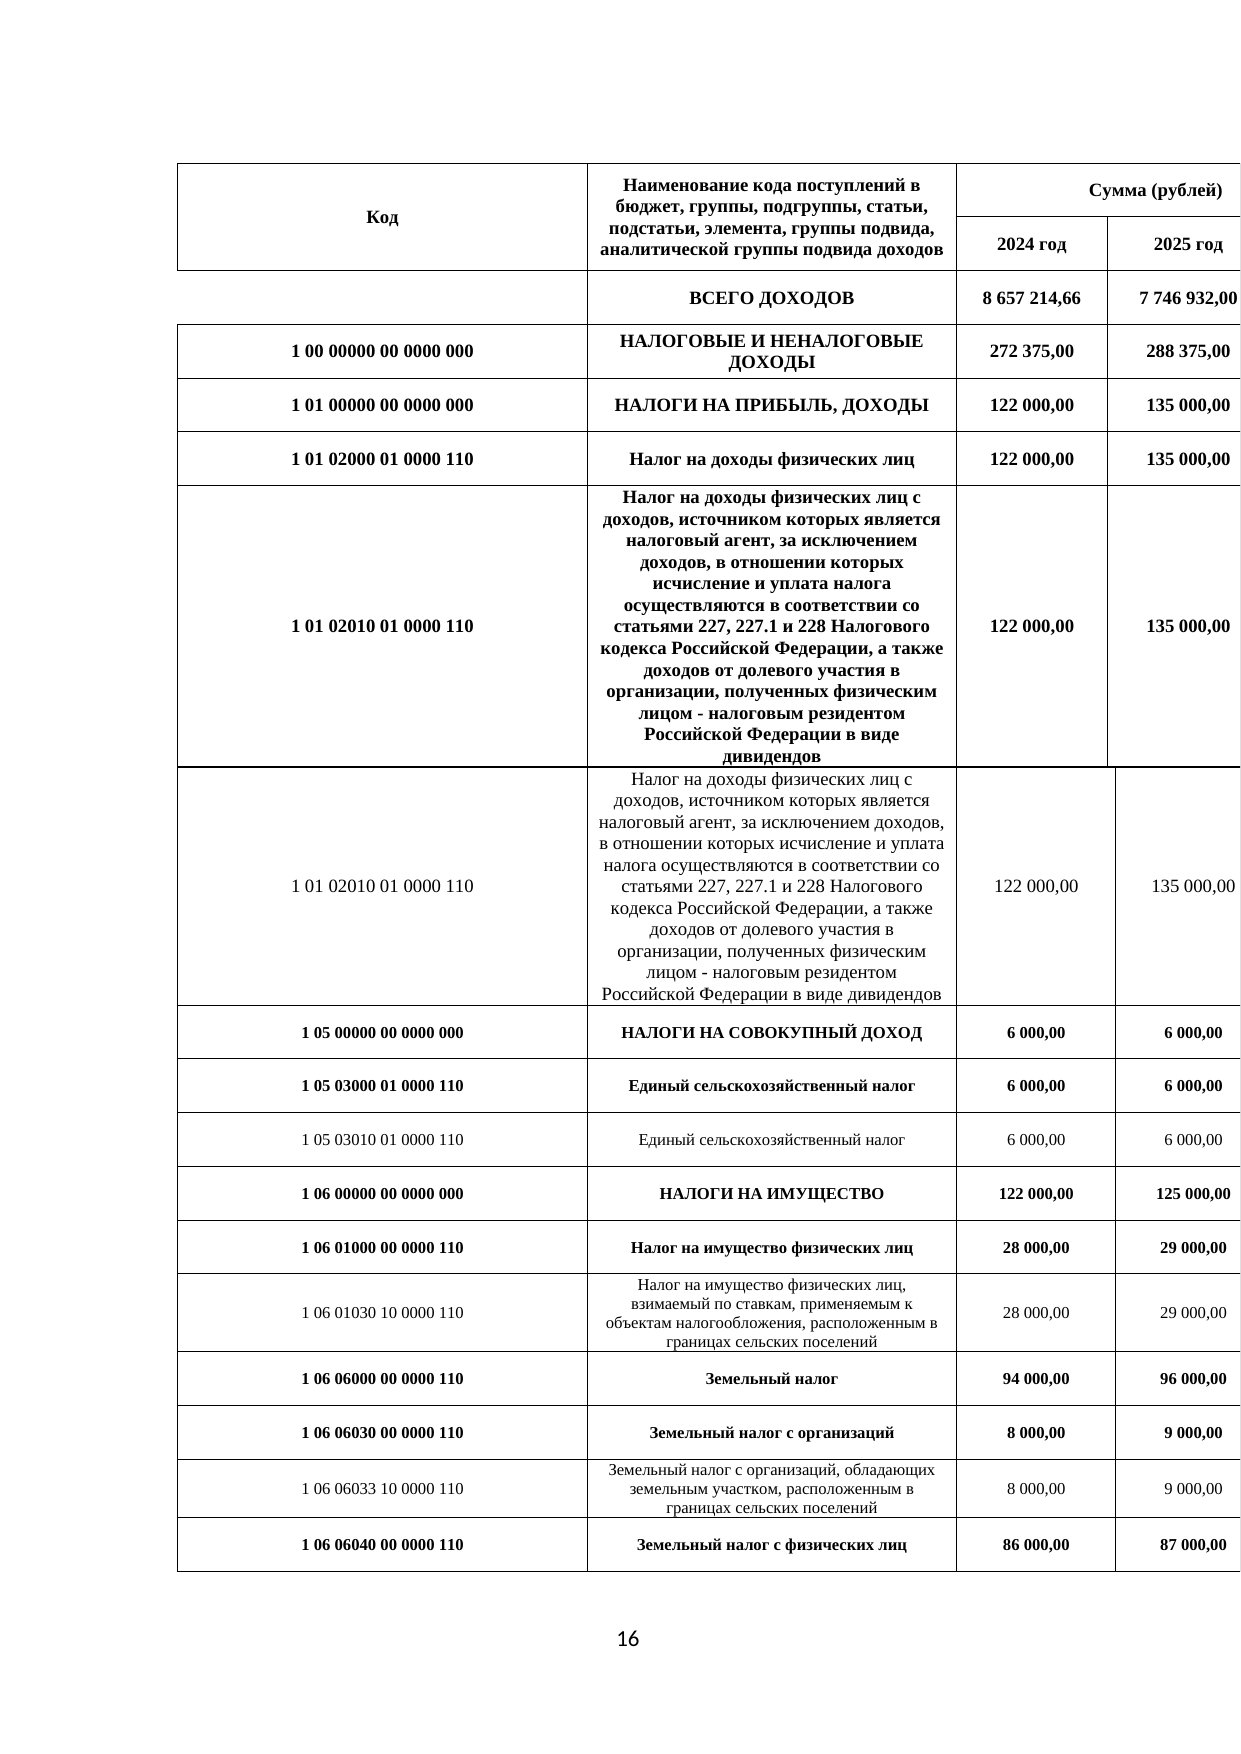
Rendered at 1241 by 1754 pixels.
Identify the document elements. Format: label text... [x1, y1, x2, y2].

table_cell 1 01 02010 01 0000 110 [178, 768, 587, 1004]
table_cell 6 000,00 [1116, 1059, 1240, 1112]
table_cell ВСЕГО ДОХОДОВ [588, 271, 956, 324]
table_cell 1 06 01030 10 0000 110 [178, 1274, 587, 1351]
table_cell 86 000,00 [957, 1518, 1115, 1571]
table_cell [177, 271, 587, 324]
table_cell Сумма (рублей) [957, 164, 1240, 216]
table_cell 6 000,00 [957, 1113, 1115, 1166]
table_cell 288 375,00 [1108, 325, 1240, 377]
table_cell 272 375,00 [957, 325, 1107, 377]
table_cell 135 000,00 [1108, 432, 1240, 485]
table_cell 135 000,00 [1108, 486, 1240, 766]
table_cell 28 000,00 [957, 1274, 1115, 1351]
table_cell НАЛОГИ НА СОВОКУПНЫЙ ДОХОД [588, 1006, 956, 1058]
table_cell НАЛОГОВЫЕ И НЕНАЛОГОВЫЕ ДОХОДЫ [588, 325, 956, 377]
table_cell 29 000,00 [1116, 1274, 1240, 1351]
table_cell 9 000,00 [1116, 1460, 1240, 1517]
table_cell 1 06 06033 10 0000 110 [178, 1460, 587, 1517]
table_cell Налог на имущество физических лиц [588, 1221, 956, 1273]
table_cell 1 06 00000 00 0000 000 [178, 1167, 587, 1219]
table_cell 1 06 06000 00 0000 110 [178, 1352, 587, 1405]
table_cell 94 000,00 [957, 1352, 1115, 1405]
table_cell 122 000,00 [957, 432, 1107, 485]
table_cell 87 000,00 [1116, 1518, 1240, 1571]
table_cell Земельный налог с физических лиц [588, 1518, 956, 1571]
table_cell Налог на доходы физических лиц с доходов, источником которых является налоговый агент, за исключением доходов, в отношении которых исчисление и уплата налога осуществляются в соответствии со статьями 227, 227.1 и 228 Налогового кодекса Российской Федерации, а также доходов от долевого участия в организации, полученных физическим лицом - налоговым резидентом Российской Федерации в виде дивидендов [588, 768, 956, 1004]
table_cell 8 000,00 [957, 1406, 1115, 1458]
table_cell 6 000,00 [1116, 1006, 1240, 1058]
table_cell 1 01 02010 01 0000 110 [178, 486, 587, 766]
table_cell Единый сельскохозяйственный налог [588, 1059, 956, 1112]
table_cell 6 000,00 [957, 1059, 1115, 1112]
table_cell 1 06 06040 00 0000 110 [178, 1518, 587, 1571]
table_cell 6 000,00 [1116, 1113, 1240, 1166]
table_cell Земельный налог [588, 1352, 956, 1405]
table_cell 1 06 01000 00 0000 110 [178, 1221, 587, 1273]
table_cell Земельный налог с организаций [588, 1406, 956, 1458]
table_cell 8 657 214,66 [957, 271, 1107, 324]
table_cell 8 000,00 [957, 1460, 1115, 1517]
table_cell 29 000,00 [1116, 1221, 1240, 1273]
table_cell Налог на имущество физических лиц, взимаемый по ставкам, применяемым к объектам налогообложения, расположенным в границах сельских поселений [588, 1274, 956, 1351]
table_cell 2024 год [957, 217, 1107, 270]
table_cell 96 000,00 [1116, 1352, 1240, 1405]
table_cell НАЛОГИ НА ПРИБЫЛЬ, ДОХОДЫ [588, 379, 956, 431]
table_cell 7 746 932,00 [1108, 271, 1240, 324]
table_cell 122 000,00 [957, 486, 1107, 766]
table_cell Земельный налог с организаций, обладающих земельным участком, расположенным в границах сельских поселений [588, 1460, 956, 1517]
table_cell 135 000,00 [1116, 768, 1240, 1004]
table_cell 122 000,00 [957, 379, 1107, 431]
table_cell Налог на доходы физических лиц [588, 432, 956, 485]
table_cell 6 000,00 [957, 1006, 1115, 1058]
table_cell Единый сельскохозяйственный налог [588, 1113, 956, 1166]
table_cell 125 000,00 [1116, 1167, 1240, 1219]
table_cell 122 000,00 [957, 768, 1115, 1004]
table_cell 1 05 03010 01 0000 110 [178, 1113, 587, 1166]
table_cell Код [178, 164, 587, 270]
table_cell 135 000,00 [1108, 379, 1240, 431]
table_cell 2025 год [1108, 217, 1240, 270]
table_cell 1 05 03000 01 0000 110 [178, 1059, 587, 1112]
table_cell Налог на доходы физических лиц с доходов, источником которых является налоговый агент, за исключением доходов, в отношении которых исчисление и уплата налога осуществляются в соответствии со статьями 227, 227.1 и 228 Налогового кодекса Российской Федерации, а также доходов от долевого участия в организации, полученных физическим лицом - налоговым резидентом Российской Федерации в виде дивидендов [588, 486, 956, 766]
table_cell НАЛОГИ НА ИМУЩЕСТВО [588, 1167, 956, 1219]
table_cell 28 000,00 [957, 1221, 1115, 1273]
table_cell 1 01 00000 00 0000 000 [178, 379, 587, 431]
table_cell 1 01 02000 01 0000 110 [178, 432, 587, 485]
table_cell Наименование кода поступлений в бюджет, группы, подгруппы, статьи, подстатьи, элемента, группы подвида, аналитической группы подвида доходов [588, 164, 956, 270]
table_cell 9 000,00 [1116, 1406, 1240, 1458]
table_cell 122 000,00 [957, 1167, 1115, 1219]
table_cell 1 00 00000 00 0000 000 [178, 325, 587, 377]
table_cell 1 05 00000 00 0000 000 [178, 1006, 587, 1058]
table_cell 1 06 06030 00 0000 110 [178, 1406, 587, 1458]
